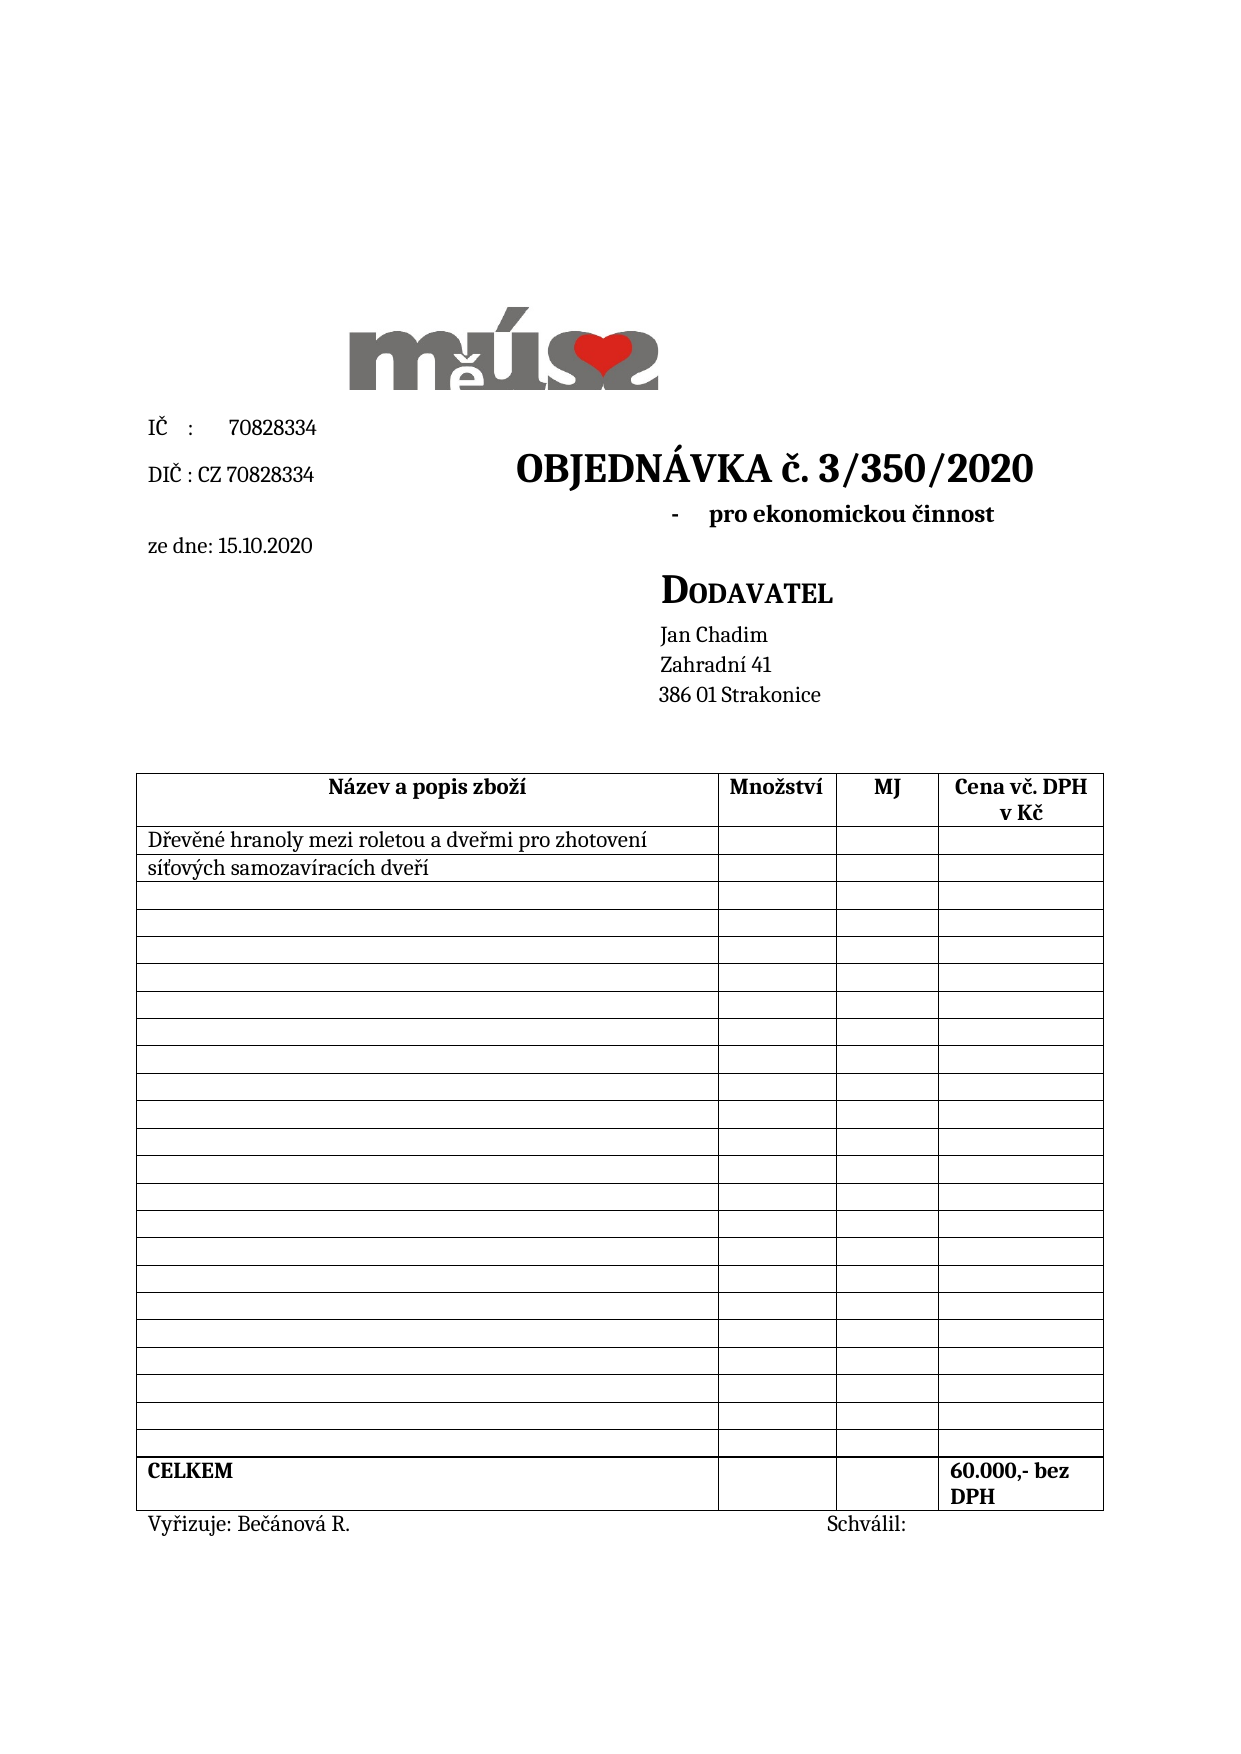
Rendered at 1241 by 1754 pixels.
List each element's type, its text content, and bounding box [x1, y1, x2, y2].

table_cell [137, 882, 718, 908]
table_cell [137, 1403, 718, 1429]
table_cell [837, 1375, 938, 1402]
table_cell [137, 1320, 718, 1347]
table_cell [837, 827, 938, 854]
table_cell [939, 1019, 1103, 1045]
table_cell [719, 855, 836, 881]
table_cell [939, 1156, 1103, 1182]
table_cell [719, 1375, 836, 1402]
table_header Název a popis zboží [137, 774, 718, 826]
table_cell [719, 827, 836, 854]
table_cell 60.000,- bez DPH [939, 1458, 1103, 1510]
table_cell [719, 964, 836, 991]
table_cell [837, 964, 938, 991]
table_cell Dřevěné hranoly mezi roletou a dveřmi pro zhotovení [137, 827, 718, 854]
table_cell [137, 1184, 718, 1210]
table_cell [837, 1266, 938, 1292]
table_cell [837, 1129, 938, 1155]
table_cell [719, 1458, 836, 1510]
table_cell [837, 1238, 938, 1264]
table_cell [137, 1238, 718, 1264]
table_cell [137, 1019, 718, 1045]
table_cell [837, 882, 938, 908]
text ze dne: 15.10.2020 [148, 533, 1093, 559]
table_cell [719, 1156, 836, 1182]
table_cell [837, 1046, 938, 1073]
table_cell [939, 855, 1103, 881]
table_cell [137, 937, 718, 963]
table_header MJ [837, 774, 938, 826]
text IČ : 70828334 [148, 414, 1093, 441]
table_cell [837, 1019, 938, 1045]
table_cell [719, 1403, 836, 1429]
table_cell [719, 910, 836, 936]
table_cell [837, 1348, 938, 1374]
table_cell [719, 1238, 836, 1264]
table_cell [837, 992, 938, 1018]
table_cell [719, 1019, 836, 1045]
table_cell [719, 1266, 836, 1292]
table_cell [939, 1430, 1103, 1456]
table_cell [719, 1320, 836, 1347]
table_cell [939, 910, 1103, 936]
table_cell [719, 1074, 836, 1100]
table_cell síťových samozavíracích dveří [137, 855, 718, 881]
table_cell [719, 992, 836, 1018]
table_cell [137, 1348, 718, 1374]
table_cell [837, 1430, 938, 1456]
table_cell [137, 992, 718, 1018]
table_cell [719, 1129, 836, 1155]
table_cell CELKEM [137, 1458, 718, 1510]
table_cell [837, 937, 938, 963]
table_header Množství [719, 774, 836, 826]
table_cell [939, 1320, 1103, 1347]
table_cell [137, 1430, 718, 1456]
text Zahradní 41 386 01 Strakonice [148, 652, 1093, 708]
text Jan Chadim [148, 621, 1093, 648]
table_cell [719, 882, 836, 908]
table_cell [837, 910, 938, 936]
table_cell [719, 1184, 836, 1210]
table_cell [137, 1375, 718, 1402]
table_cell [939, 882, 1103, 908]
table_cell [137, 1046, 718, 1073]
table_cell [939, 1293, 1103, 1319]
table_cell [719, 1046, 836, 1073]
table_cell [137, 1266, 718, 1292]
table_cell [939, 827, 1103, 854]
table_cell [939, 1238, 1103, 1264]
table_cell [137, 1156, 718, 1182]
table_cell [939, 1184, 1103, 1210]
table_cell [837, 1320, 938, 1347]
table_cell [939, 1403, 1103, 1429]
table_cell [939, 1046, 1103, 1073]
table_cell [137, 910, 718, 936]
table_cell [837, 1184, 938, 1210]
table_cell [837, 1458, 938, 1510]
text DIČ : CZ 70828334 OBJEDNÁVKA č. 3/350/2020 [148, 445, 1093, 493]
table_cell [837, 1156, 938, 1182]
text DODAVATEL [148, 566, 1093, 614]
table_cell [939, 1101, 1103, 1128]
table_cell [939, 1211, 1103, 1237]
table_cell [137, 1074, 718, 1100]
table_cell [719, 1211, 836, 1237]
table_cell [939, 1375, 1103, 1402]
table_cell [719, 1293, 836, 1319]
list pro ekonomickou činnost [671, 500, 1093, 528]
table_cell [137, 1293, 718, 1319]
table_cell [837, 855, 938, 881]
table_cell [719, 1101, 836, 1128]
table_cell [939, 1266, 1103, 1292]
table_header Cena vč. DPH v Kč [939, 774, 1103, 826]
table_cell [837, 1101, 938, 1128]
table_cell [939, 964, 1103, 991]
table_cell [137, 1101, 718, 1128]
table_cell [137, 964, 718, 991]
text Vyřizuje: Bečánová R. Schválil: [148, 1511, 1093, 1537]
table_cell [137, 1129, 718, 1155]
table_cell [719, 937, 836, 963]
table_cell [939, 1129, 1103, 1155]
table_cell [837, 1293, 938, 1319]
table_cell [939, 1348, 1103, 1374]
table_cell [837, 1403, 938, 1429]
table_cell [837, 1211, 938, 1237]
table_cell [837, 1074, 938, 1100]
table_cell [939, 1074, 1103, 1100]
table_cell [939, 992, 1103, 1018]
table_cell [719, 1348, 836, 1374]
table_cell [137, 1211, 718, 1237]
table_cell [719, 1430, 836, 1456]
table_cell [939, 937, 1103, 963]
